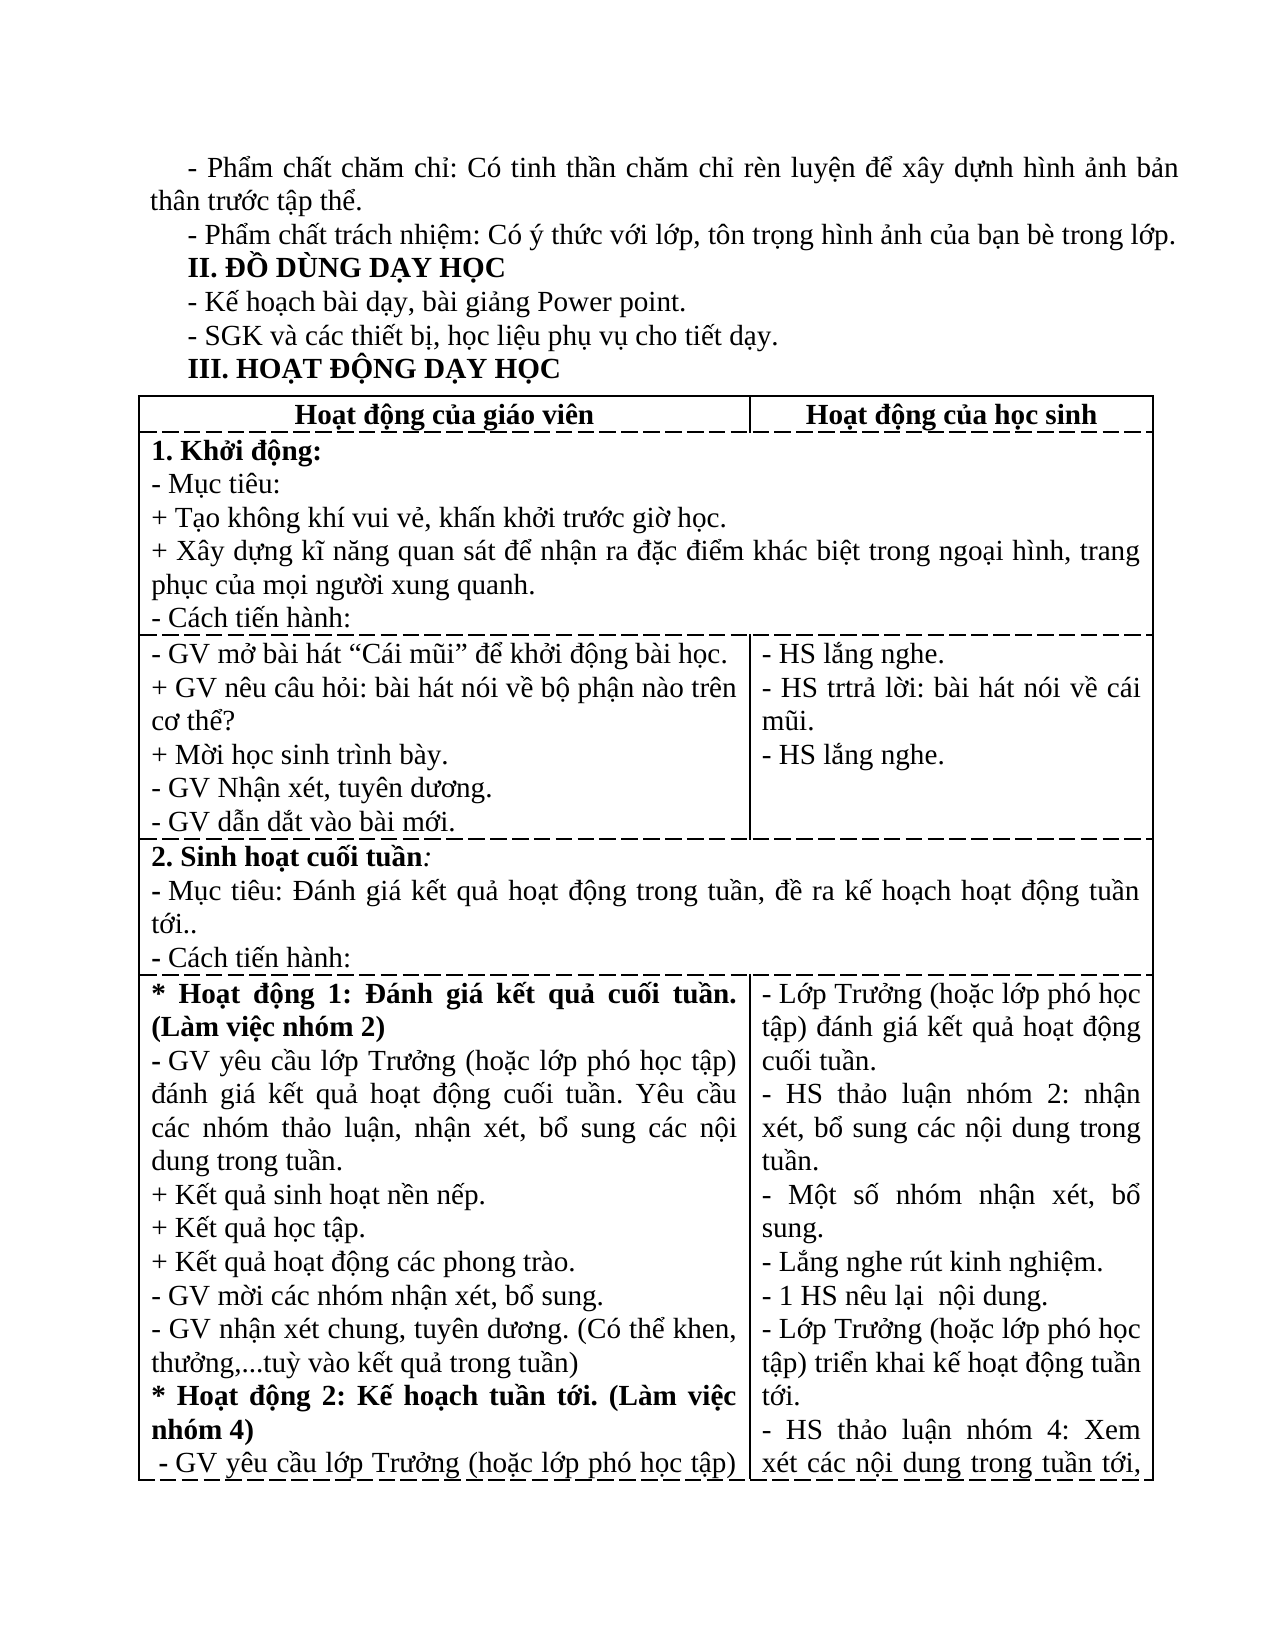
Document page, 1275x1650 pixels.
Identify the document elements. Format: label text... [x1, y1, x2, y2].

text - Phẩm chất chăm chỉ: Có tinh thần chăm chỉ rèn luyện để xây dựnh hình ảnh bản thân trước tập thể. [150, 150, 1181, 217]
table_cell 2. Sinh hoạt cuối tuần: - Mục tiêu: Đánh giá kết quả hoạt động trong tuần, đề ra kế hoạch hoạt động tuần tới.. - Cách tiến hành: [140, 838, 1152, 974]
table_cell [140, 974, 749, 1479]
text III. HOẠT ĐỘNG DẠY HỌC [150, 351, 1181, 385]
text - Kế hoạch bài dạy, bài giảng Power point. [150, 284, 1181, 318]
table_cell - HS lắng nghe. - HS trtrả lời: bài hát nói về cái mũi. - HS lắng nghe. [751, 634, 1152, 837]
table_header Hoạt động của học sinh [751, 397, 1152, 431]
table_cell - GV mở bài hát “Cái mũi” để khởi động bài học. + GV nêu câu hỏi: bài hát nói về bộ phận nào trên cơ thể? + Mời học sinh trình bày. - GV Nhận xét, tuyên dương. - GV dẫn dắt vào bài mới. [140, 634, 749, 837]
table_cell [751, 974, 1152, 1479]
table_cell 1. Khởi động: - Mục tiêu: + Tạo không khí vui vẻ, khấn khởi trước giờ học. + Xây dựng kĩ năng quan sát để nhận ra đặc điểm khác biệt trong ngoại hình, trang phục của mọi người xung quanh. - Cách tiến hành: [140, 431, 1152, 634]
text - SGK và các thiết bị, học liệu phụ vụ cho tiết dạy. [150, 318, 1181, 351]
text II. ĐỒ DÙNG DẠY HỌC [150, 251, 1181, 284]
text - Phẩm chất trách nhiệm: Có ý thức với lớp, tôn trọng hình ảnh của bạn bè trong lớp. [150, 217, 1181, 251]
table_header Hoạt động của giáo viên [140, 397, 749, 431]
